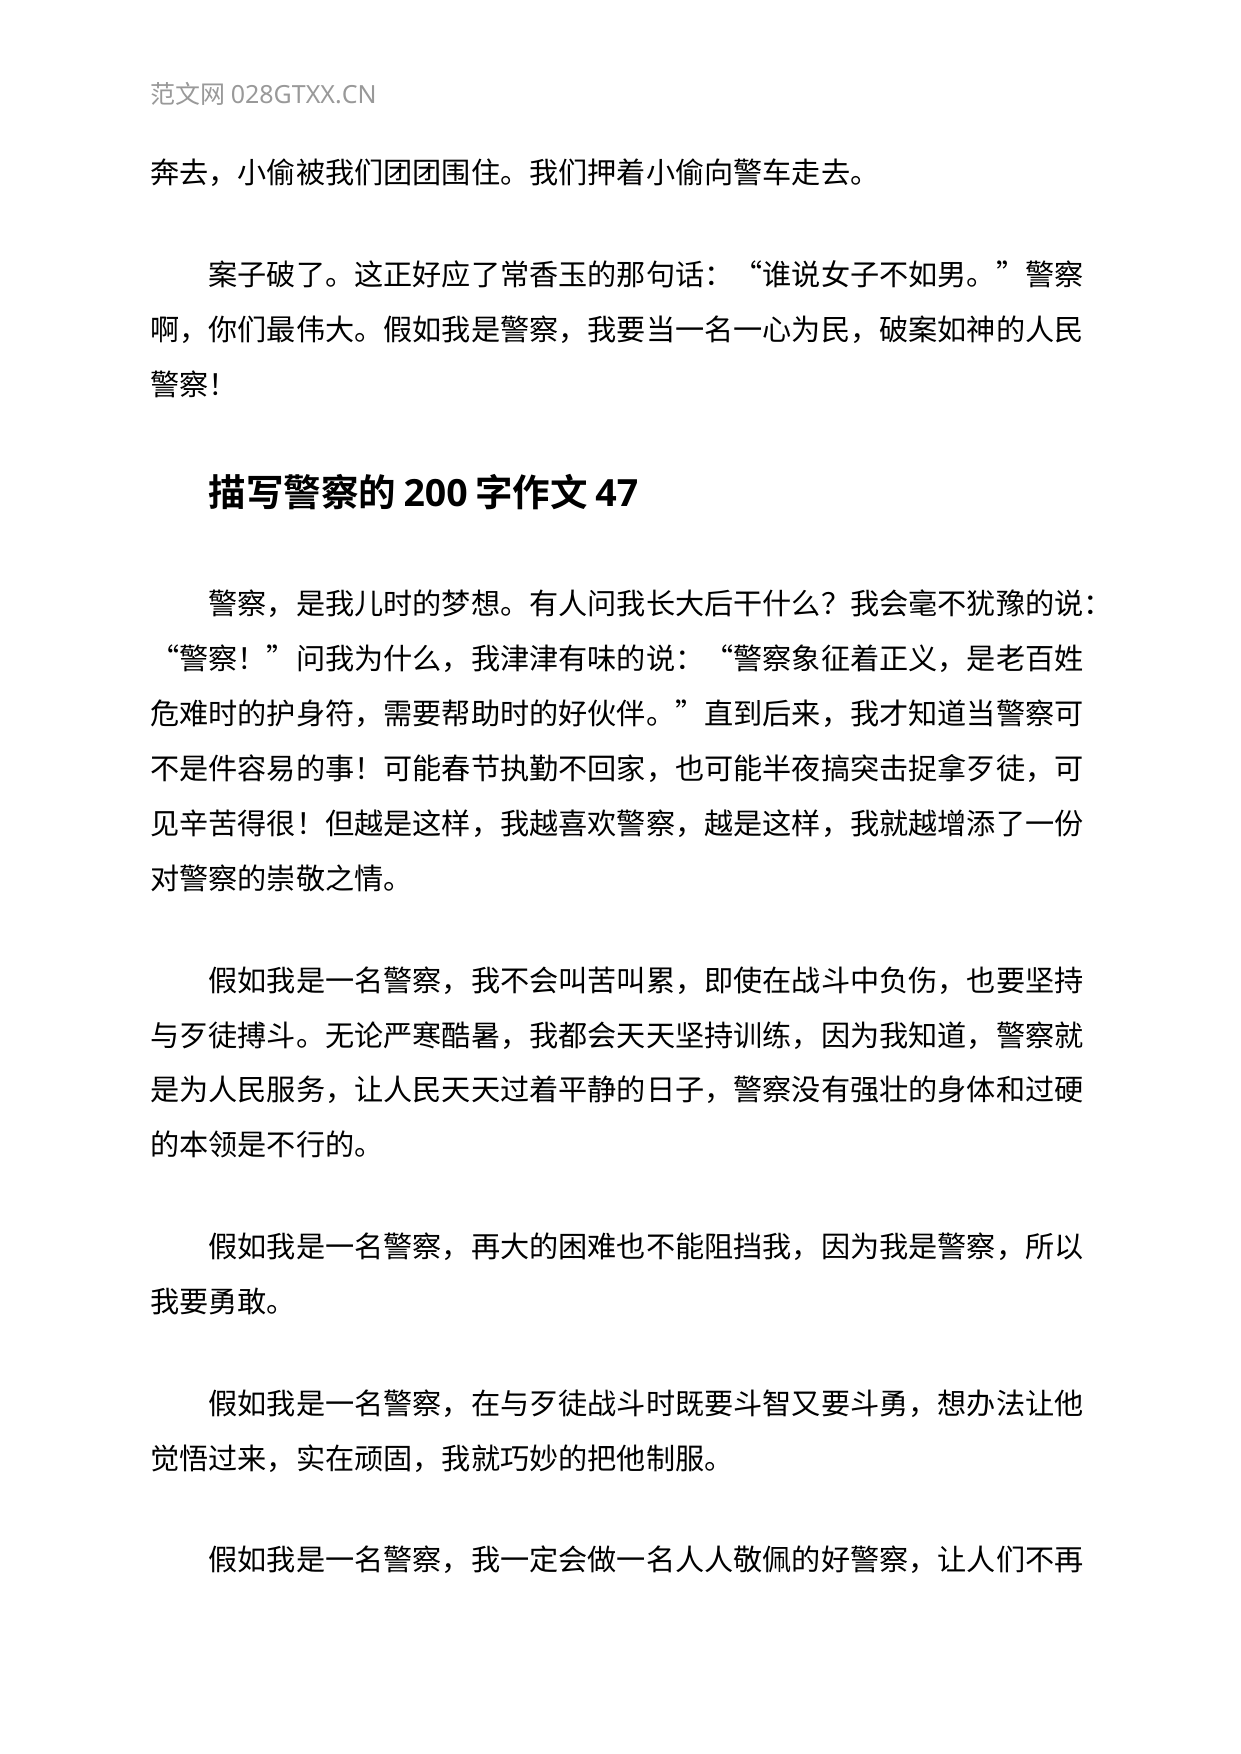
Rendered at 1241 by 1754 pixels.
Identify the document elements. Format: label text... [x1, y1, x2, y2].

text 假如我是一名警察，再大的困难也不能阻挡我，因为我是警察，所以我要勇敢。 [150, 1224, 1090, 1321]
text 假如我是一名警察，我不会叫苦叫累，即使在战斗中负伤，也要坚持与歹徒搏斗。无论严寒酷暑，我都会天天坚持训练，因为我知道，警察就是为人民服务，让人民天天过着平静的日子，警察没有强壮的身体和过硬的本领是不行的。 [150, 957, 1090, 1164]
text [150, 150, 1090, 192]
text 假如我是一名警察，在与歹徒战斗时既要斗智又要斗勇，想办法让他觉悟过来，实在顽固，我就巧妙的把他制服。 [150, 1380, 1090, 1477]
text 警察，是我儿时的梦想。有人问我长大后干什么？我会毫不犹豫的说：“警察！”问我为什么，我津津有味的说：“警察象征着正义，是老百姓危难时的护身符，需要帮助时的好伙伴。”直到后来，我才知道当警察可不是件容易的事！可能春节执勤不回家，也可能半夜搞突击捉拿歹徒，可见辛苦得很！但越是这样，我越喜欢警察，越是这样，我就越增添了一份对警察的崇敬之情。 [150, 581, 1090, 898]
text 案子破了。这正好应了常香玉的那句话：“谁说女子不如男。”警察啊，你们最伟大。假如我是警察，我要当一名一心为民，破案如神的人民警察！ [150, 252, 1090, 404]
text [150, 1537, 1090, 1579]
text 描写警察的200字作文47 [150, 463, 1090, 518]
